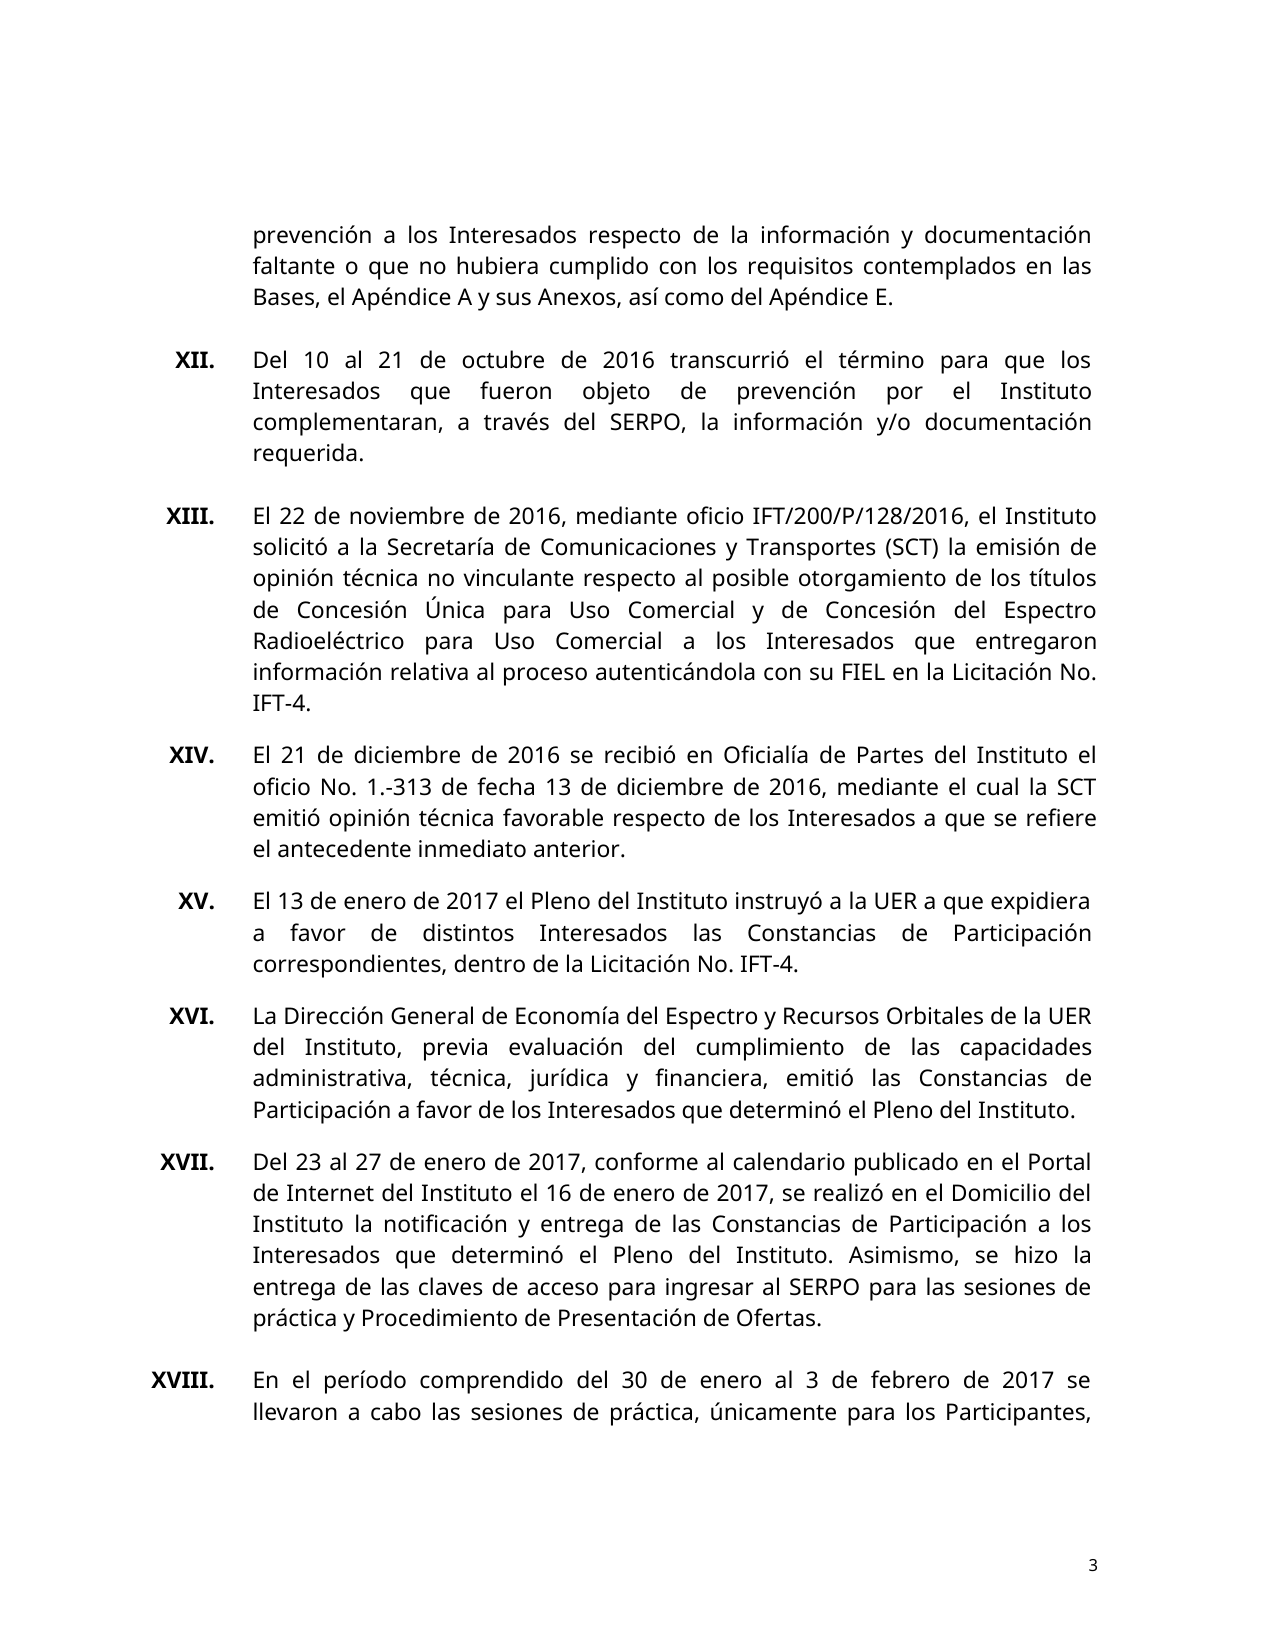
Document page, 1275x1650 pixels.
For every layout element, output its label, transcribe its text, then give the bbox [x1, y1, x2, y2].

list El 21 de diciembre de 2016 se recibió en Oficialía de Partes del Instituto el oficio No. 1.-313 de fecha 13 de diciembre de 2016, mediante el cual la SCT emitió opinión técnica favorable respecto de los Interesados a que se refiere el antecedente inmediato anterior. [215, 739, 1098, 864]
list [215, 218, 1093, 312]
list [215, 1364, 1093, 1427]
list El 13 de enero de 2017 el Pleno del Instituto instruyó a la UER a que expidiera a favor de distintos Interesados las Constancias de Participación correspondientes, dentro de la Licitación No. IFT-4. [215, 885, 1093, 979]
list El 22 de noviembre de 2016, mediante oficio IFT/200/P/128/2016, el Instituto solicitó a la Secretaría de Comunicaciones y Transportes (SCT) la emisión de opinión técnica no vinculante respecto al posible otorgamiento de los títulos de Concesión Única para Uso Comercial y de Concesión del Espectro Radioeléctrico para Uso Comercial a los Interesados que entregaron información relativa al proceso autenticándola con su FIEL en la Licitación No. IFT-4. [215, 500, 1098, 718]
list Del 23 al 27 de enero de 2017, conforme al calendario publicado en el Portal de Internet del Instituto el 16 de enero de 2017, se realizó en el Domicilio del Instituto la notificación y entrega de las Constancias de Participación a los Interesados que determinó el Pleno del Instituto. Asimismo, se hizo la entrega de las claves de acceso para ingresar al SERPO para las sesiones de práctica y Procedimiento de Presentación de Ofertas. [215, 1146, 1093, 1333]
list La Dirección General de Economía del Espectro y Recursos Orbitales de la UER del Instituto, previa evaluación del cumplimiento de las capacidades administrativa, técnica, jurídica y financiera, emitió las Constancias de Participación a favor de los Interesados que determinó el Pleno del Instituto. [215, 1000, 1093, 1125]
list Del 10 al 21 de octubre de 2016 transcurrió el término para que los Interesados que fueron objeto de prevención por el Instituto complementaran, a través del SERPO, la información y/o documentación requerida. [215, 343, 1093, 468]
